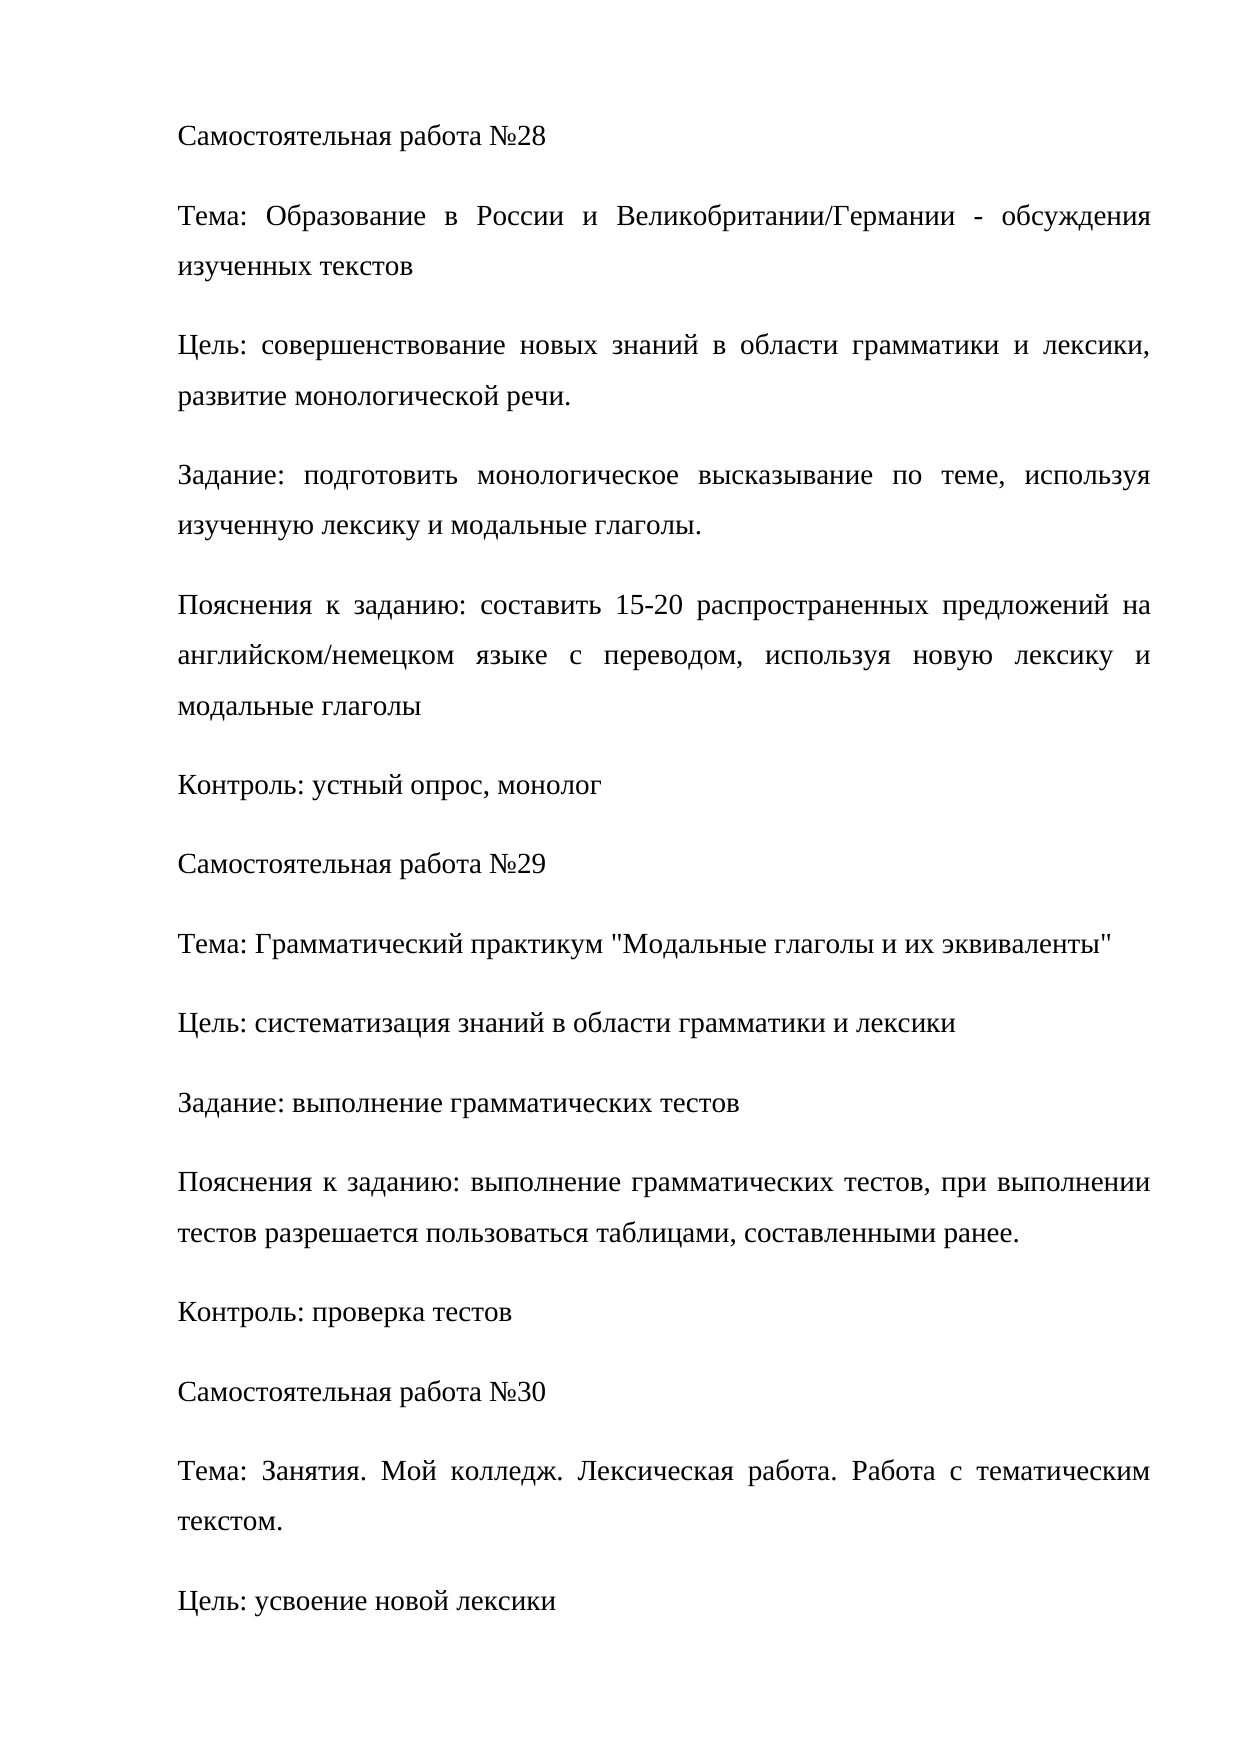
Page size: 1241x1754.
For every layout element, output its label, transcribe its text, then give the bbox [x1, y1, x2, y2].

text Задание: подготовить монологическое высказывание по теме, используя изученную лексику и модальные глаголы. [177, 457, 1152, 541]
text Контроль: проверка тестов [177, 1294, 1152, 1328]
text Пояснения к заданию: составить 15-20 распространенных предложений на английском/немецком языке с переводом, используя новую лексику и модальные глаголы [177, 587, 1152, 721]
text Самостоятельная работа №30 [177, 1374, 1152, 1407]
text Пояснения к заданию: выполнение грамматических тестов, при выполнении тестов разрешается пользоваться таблицами, составленными ранее. [177, 1164, 1152, 1248]
text Задание: выполнение грамматических тестов [177, 1085, 1152, 1118]
text Контроль: устный опрос, монолог [177, 767, 1152, 801]
text Цель: совершенствование новых знаний в области грамматики и лексики, развитие монологической речи. [177, 327, 1152, 411]
text Цель: систематизация знаний в области грамматики и лексики [177, 1006, 1152, 1039]
text Тема: Образование в России и Великобритании/Германии - обсуждения изученных текстов [177, 198, 1152, 281]
text Тема: Занятия. Мой колледж. Лексическая работа. Работа с тематическим текстом. [177, 1453, 1152, 1537]
text Самостоятельная работа №29 [177, 847, 1152, 880]
text Тема: Грамматический практикум "Модальные глаголы и их эквиваленты" [177, 926, 1152, 959]
text Цель: усвоение новой лексики [177, 1583, 1152, 1617]
text Самостоятельная работа №28 [177, 118, 1152, 152]
